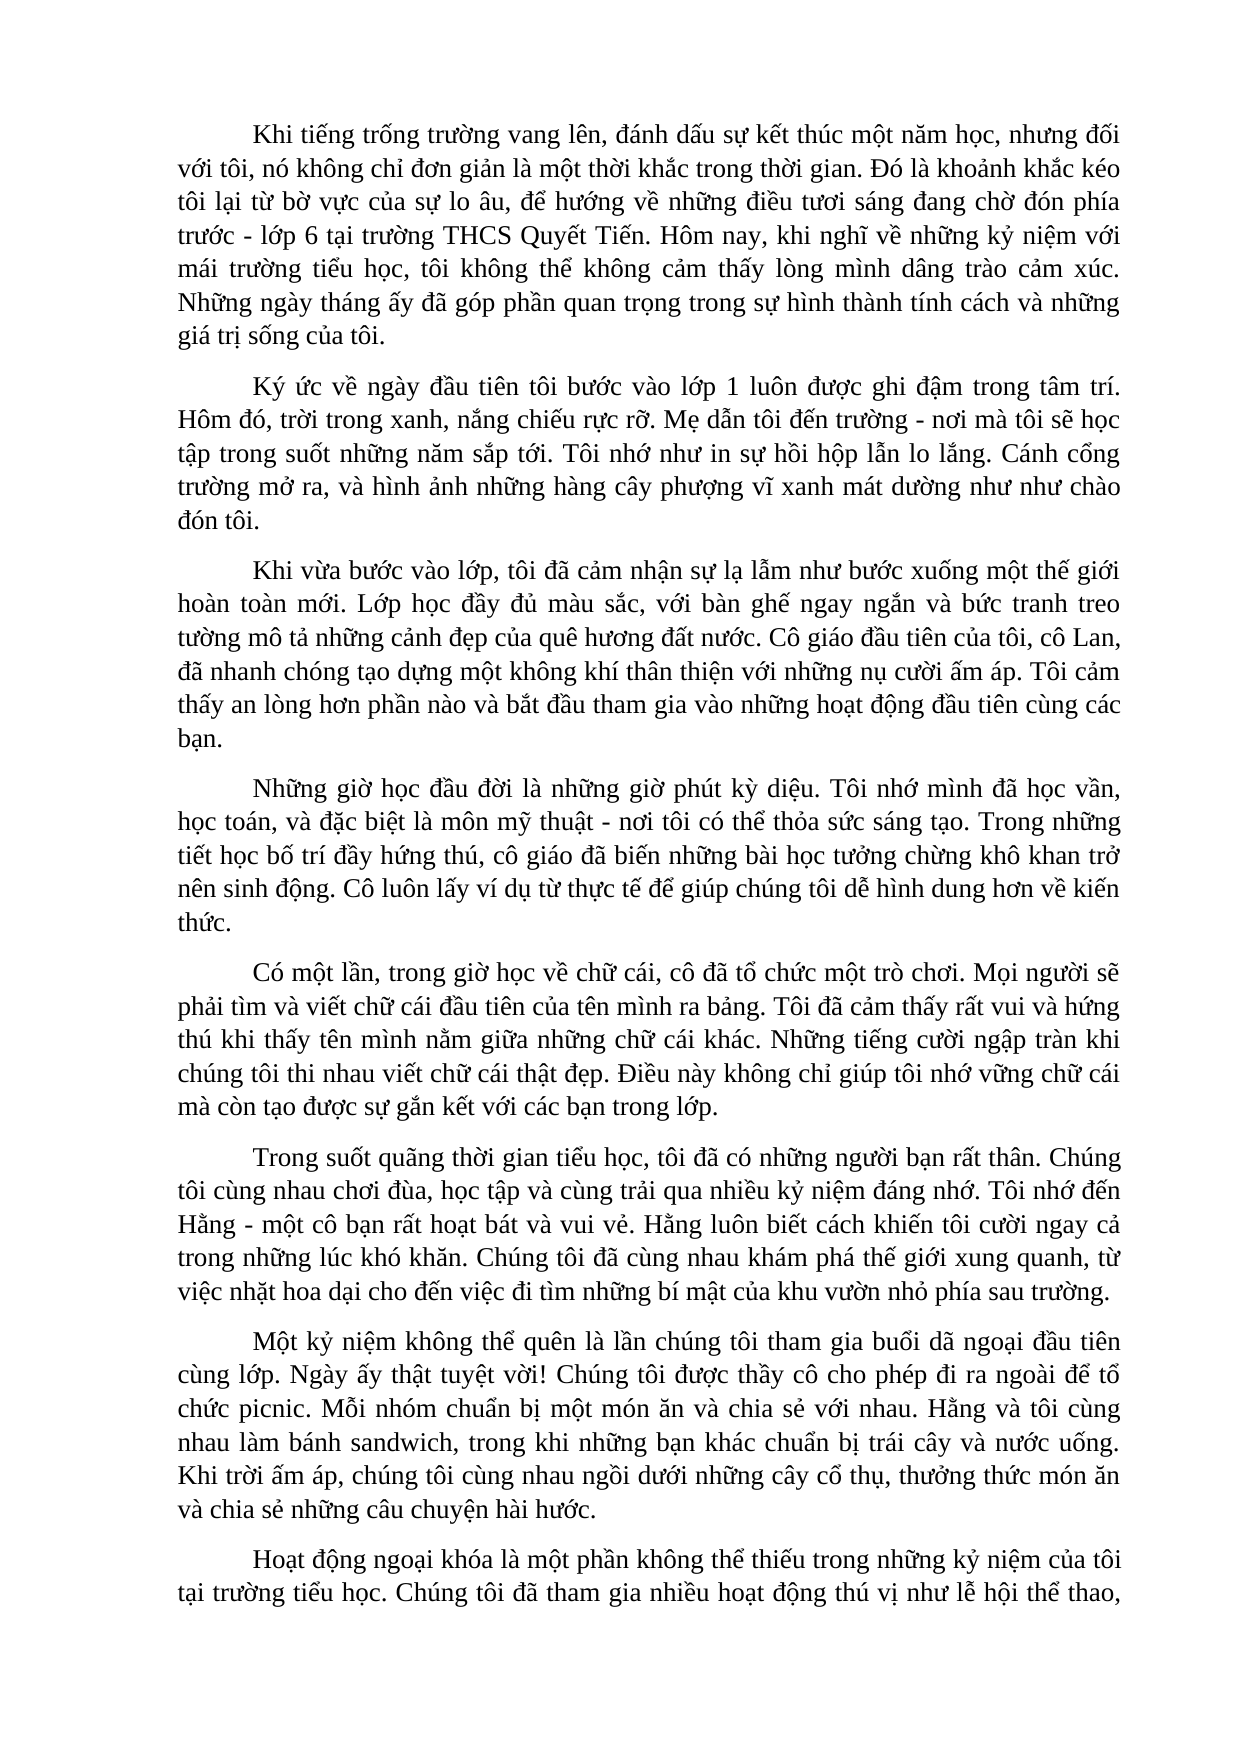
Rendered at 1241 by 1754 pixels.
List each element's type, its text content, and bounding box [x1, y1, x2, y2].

text Khi vừa bước vào lớp, tôi đã cảm nhận sự lạ lẫm như bước xuống một thế giới hoàn toàn mới. Lớp học đầy đủ màu sắc, với bàn ghế ngay ngắn và bức tranh treo tường mô tả những cảnh đẹp của quê hương đất nước. Cô giáo đầu tiên của tôi, cô Lan, đã nhanh chóng tạo dựng một không khí thân thiện với những nụ cười ấm áp. Tôi cảm thấy an lòng hơn phần nào và bắt đầu tham gia vào những hoạt động đầu tiên cùng các bạn. [177, 554, 1122, 753]
text Trong suốt quãng thời gian tiểu học, tôi đã có những người bạn rất thân. Chúng tôi cùng nhau chơi đùa, học tập và cùng trải qua nhiều kỷ niệm đáng nhớ. Tôi nhớ đến Hằng - một cô bạn rất hoạt bát và vui vẻ. Hằng luôn biết cách khiến tôi cười ngay cả trong những lúc khó khăn. Chúng tôi đã cùng nhau khám phá thế giới xung quanh, từ việc nhặt hoa dại cho đến việc đi tìm những bí mật của khu vườn nhỏ phía sau trường. [177, 1141, 1122, 1306]
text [177, 1543, 1122, 1608]
text Có một lần, trong giờ học về chữ cái, cô đã tổ chức một trò chơi. Mọi người sẽ phải tìm và viết chữ cái đầu tiên của tên mình ra bảng. Tôi đã cảm thấy rất vui và hứng thú khi thấy tên mình nằm giữa những chữ cái khác. Những tiếng cười ngập tràn khi chúng tôi thi nhau viết chữ cái thật đẹp. Điều này không chỉ giúp tôi nhớ vững chữ cái mà còn tạo được sự gắn kết với các bạn trong lớp. [177, 956, 1122, 1122]
text Những giờ học đầu đời là những giờ phút kỳ diệu. Tôi nhớ mình đã học vần, học toán, và đặc biệt là môn mỹ thuật - nơi tôi có thể thỏa sức sáng tạo. Trong những tiết học bố trí đầy hứng thú, cô giáo đã biến những bài học tưởng chừng khô khan trở nên sinh động. Cô luôn lấy ví dụ từ thực tế để giúp chúng tôi dễ hình dung hơn về kiến thức. [177, 772, 1122, 937]
text Một kỷ niệm không thể quên là lần chúng tôi tham gia buổi dã ngoại đầu tiên cùng lớp. Ngày ấy thật tuyệt vời! Chúng tôi được thầy cô cho phép đi ra ngoài để tổ chức picnic. Mỗi nhóm chuẩn bị một món ăn và chia sẻ với nhau. Hằng và tôi cùng nhau làm bánh sandwich, trong khi những bạn khác chuẩn bị trái cây và nước uống. Khi trời ấm áp, chúng tôi cùng nhau ngồi dưới những cây cổ thụ, thưởng thức món ăn và chia sẻ những câu chuyện hài hước. [177, 1325, 1122, 1524]
text Khi tiếng trống trường vang lên, đánh dấu sự kết thúc một năm học, nhưng đối với tôi, nó không chỉ đơn giản là một thời khắc trong thời gian. Đó là khoảnh khắc kéo tôi lại từ bờ vực của sự lo âu, để hướng về những điều tươi sáng đang chờ đón phía trước - lớp 6 tại trường THCS Quyết Tiến. Hôm nay, khi nghĩ về những kỷ niệm với mái trường tiểu học, tôi không thể không cảm thấy lòng mình dâng trào cảm xúc. Những ngày tháng ấy đã góp phần quan trọng trong sự hình thành tính cách và những giá trị sống của tôi. [177, 118, 1122, 351]
text Ký ức về ngày đầu tiên tôi bước vào lớp 1 luôn được ghi đậm trong tâm trí. Hôm đó, trời trong xanh, nắng chiếu rực rỡ. Mẹ dẫn tôi đến trường - nơi mà tôi sẽ học tập trong suốt những năm sắp tới. Tôi nhớ như in sự hồi hộp lẫn lo lắng. Cánh cổng trường mở ra, và hình ảnh những hàng cây phượng vĩ xanh mát dường như như chào đón tôi. [177, 369, 1122, 535]
